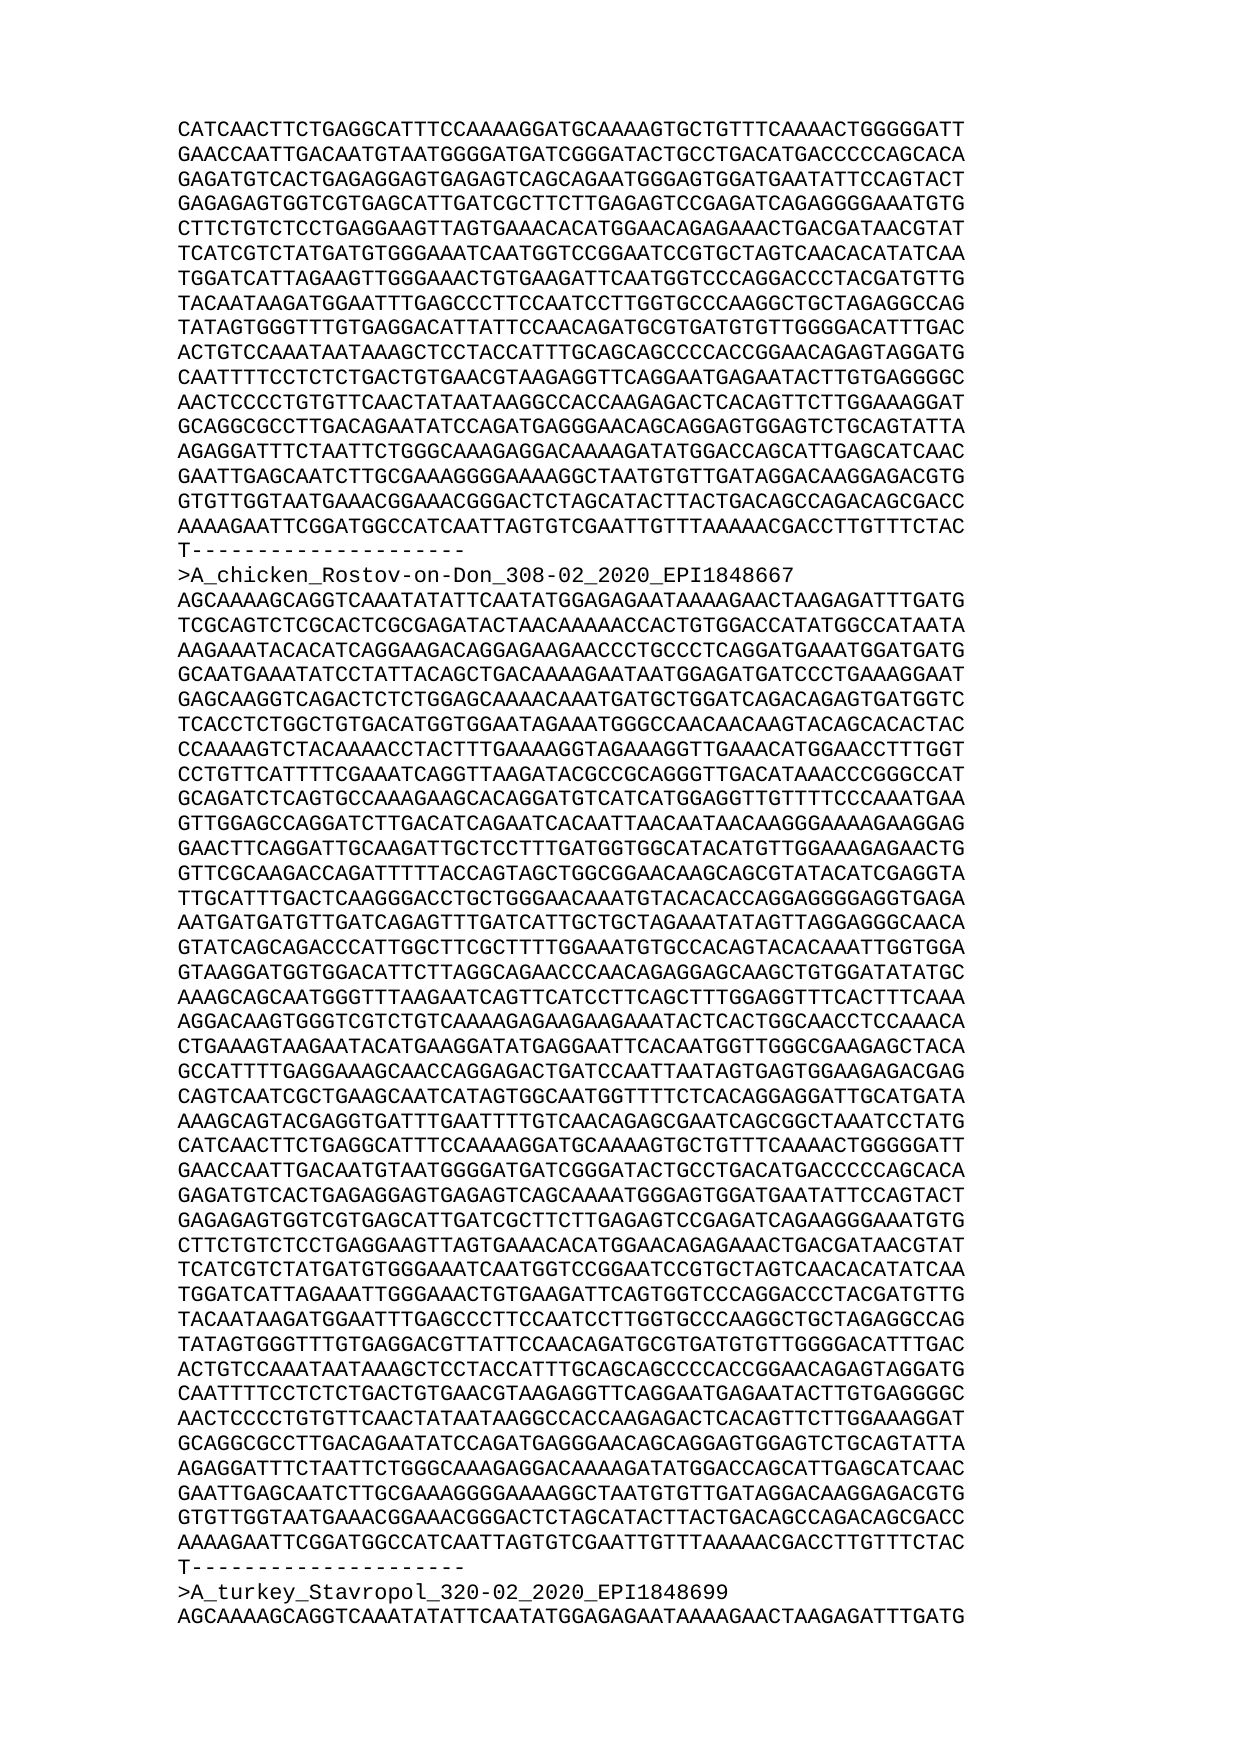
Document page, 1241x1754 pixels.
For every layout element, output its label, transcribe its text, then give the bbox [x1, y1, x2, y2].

text CTTCTGTCTCCTGAGGAAGTTAGTGAAACACATGGAACAGAGAAACTGACGATAACGTAT [177, 1234, 1152, 1258]
text AACTCCCCTGTGTTCAACTATAATAAGGCCACCAAGAGACTCACAGTTCTTGGAAAGGAT [177, 391, 1152, 416]
text GAGATGTCACTGAGAGGAGTGAGAGTCAGCAGAATGGGAGTGGATGAATATTCCAGTACT [177, 168, 1152, 192]
text GAATTGAGCAATCTTGCGAAAGGGGAAAAGGCTAATGTGTTGATAGGACAAGGAGACGTG [177, 1482, 1152, 1506]
text GTAAGGATGGTGGACATTCTTAGGCAGAACCCAACAGAGGAGCAAGCTGTGGATATATGC [177, 961, 1152, 986]
text CCAAAAGTCTACAAAACCTACTTTGAAAAGGTAGAAAGGTTGAAACATGGAACCTTTGGT [177, 738, 1152, 763]
text TCATCGTCTATGATGTGGGAAATCAATGGTCCGGAATCCGTGCTAGTCAACACATATCAA [177, 242, 1152, 267]
text GAACTTCAGGATTGCAAGATTGCTCCTTTGATGGTGGCATACATGTTGGAAAGAGAACTG [177, 837, 1152, 862]
text GAACCAATTGACAATGTAATGGGGATGATCGGGATACTGCCTGACATGACCCCCAGCACA [177, 1159, 1152, 1184]
text GTGTTGGTAATGAAACGGAAACGGGACTCTAGCATACTTACTGACAGCCAGACAGCGACC [177, 1506, 1152, 1531]
text CATCAACTTCTGAGGCATTTCCAAAAGGATGCAAAAGTGCTGTTTCAAAACTGGGGGATT [177, 1134, 1152, 1159]
text CTTCTGTCTCCTGAGGAAGTTAGTGAAACACATGGAACAGAGAAACTGACGATAACGTAT [177, 217, 1152, 242]
text AGAGGATTTCTAATTCTGGGCAAAGAGGACAAAAGATATGGACCAGCATTGAGCATCAAC [177, 1457, 1152, 1482]
text AAGAAATACACATCAGGAAGACAGGAGAAGAACCCTGCCCTCAGGATGAAATGGATGATG [177, 639, 1152, 663]
text CATCAACTTCTGAGGCATTTCCAAAAGGATGCAAAAGTGCTGTTTCAAAACTGGGGGATT [177, 118, 1152, 143]
text AAAGCAGTACGAGGTGATTTGAATTTTGTCAACAGAGCGAATCAGCGGCTAAATCCTATG [177, 1110, 1152, 1134]
text GCAGGCGCCTTGACAGAATATCCAGATGAGGGAACAGCAGGAGTGGAGTCTGCAGTATTA [177, 416, 1152, 440]
text GAGATGTCACTGAGAGGAGTGAGAGTCAGCAAAATGGGAGTGGATGAATATTCCAGTACT [177, 1184, 1152, 1209]
text CAGTCAATCGCTGAAGCAATCATAGTGGCAATGGTTTTCTCACAGGAGGATTGCATGATA [177, 1085, 1152, 1110]
text GAGCAAGGTCAGACTCTCTGGAGCAAAACAAATGATGCTGGATCAGACAGAGTGATGGTC [177, 688, 1152, 713]
text ACTGTCCAAATAATAAAGCTCCTACCATTTGCAGCAGCCCCACCGGAACAGAGTAGGATG [177, 341, 1152, 366]
text GTTCGCAAGACCAGATTTTTACCAGTAGCTGGCGGAACAAGCAGCGTATACATCGAGGTA [177, 862, 1152, 887]
text AAAAGAATTCGGATGGCCATCAATTAGTGTCGAATTGTTTAAAAACGACCTTGTTTCTAC [177, 515, 1152, 539]
text AGGACAAGTGGGTCGTCTGTCAAAAGAGAAGAAGAAATACTCACTGGCAACCTCCAAACA [177, 1011, 1152, 1035]
text GAATTGAGCAATCTTGCGAAAGGGGAAAAGGCTAATGTGTTGATAGGACAAGGAGACGTG [177, 465, 1152, 490]
text TGGATCATTAGAAGTTGGGAAACTGTGAAGATTCAATGGTCCCAGGACCCTACGATGTTG [177, 267, 1152, 292]
text TGGATCATTAGAAATTGGGAAACTGTGAAGATTCAGTGGTCCCAGGACCCTACGATGTTG [177, 1283, 1152, 1308]
text >A_turkey_Stavropol_320-02_2020_EPI1848699 [177, 1581, 1152, 1606]
text TCACCTCTGGCTGTGACATGGTGGAATAGAAATGGGCCAACAACAAGTACAGCACACTAC [177, 713, 1152, 738]
text TTGCATTTGACTCAAGGGACCTGCTGGGAACAAATGTACACACCAGGAGGGGAGGTGAGA [177, 887, 1152, 911]
text TCATCGTCTATGATGTGGGAAATCAATGGTCCGGAATCCGTGCTAGTCAACACATATCAA [177, 1258, 1152, 1283]
text GCAGGCGCCTTGACAGAATATCCAGATGAGGGAACAGCAGGAGTGGAGTCTGCAGTATTA [177, 1432, 1152, 1457]
text CAATTTTCCTCTCTGACTGTGAACGTAAGAGGTTCAGGAATGAGAATACTTGTGAGGGGC [177, 1382, 1152, 1407]
text GCAGATCTCAGTGCCAAAGAAGCACAGGATGTCATCATGGAGGTTGTTTTCCCAAATGAA [177, 787, 1152, 812]
text GCAATGAAATATCCTATTACAGCTGACAAAAGAATAATGGAGATGATCCCTGAAAGGAAT [177, 663, 1152, 688]
text TATAGTGGGTTTGTGAGGACGTTATTCCAACAGATGCGTGATGTGTTGGGGACATTTGAC [177, 1333, 1152, 1358]
text AACTCCCCTGTGTTCAACTATAATAAGGCCACCAAGAGACTCACAGTTCTTGGAAAGGAT [177, 1407, 1152, 1432]
text T--------------------- [177, 539, 1152, 564]
text AGCAAAAGCAGGTCAAATATATTCAATATGGAGAGAATAAAAGAACTAAGAGATTTGATG [177, 589, 1152, 614]
text GTTGGAGCCAGGATCTTGACATCAGAATCACAATTAACAATAACAAGGGAAAAGAAGGAG [177, 812, 1152, 837]
text GCCATTTTGAGGAAAGCAACCAGGAGACTGATCCAATTAATAGTGAGTGGAAGAGACGAG [177, 1060, 1152, 1085]
text TATAGTGGGTTTGTGAGGACATTATTCCAACAGATGCGTGATGTGTTGGGGACATTTGAC [177, 316, 1152, 341]
text AAAAGAATTCGGATGGCCATCAATTAGTGTCGAATTGTTTAAAAACGACCTTGTTTCTAC [177, 1531, 1152, 1556]
text TACAATAAGATGGAATTTGAGCCCTTCCAATCCTTGGTGCCCAAGGCTGCTAGAGGCCAG [177, 292, 1152, 316]
text ACTGTCCAAATAATAAAGCTCCTACCATTTGCAGCAGCCCCACCGGAACAGAGTAGGATG [177, 1358, 1152, 1382]
text AGCAAAAGCAGGTCAAATATATTCAATATGGAGAGAATAAAAGAACTAAGAGATTTGATG [177, 1606, 1152, 1630]
text GAGAGAGTGGTCGTGAGCATTGATCGCTTCTTGAGAGTCCGAGATCAGAGGGGAAATGTG [177, 192, 1152, 217]
text TCGCAGTCTCGCACTCGCGAGATACTAACAAAAACCACTGTGGACCATATGGCCATAATA [177, 614, 1152, 639]
text AATGATGATGTTGATCAGAGTTTGATCATTGCTGCTAGAAATATAGTTAGGAGGGCAACA [177, 911, 1152, 936]
text CTGAAAGTAAGAATACATGAAGGATATGAGGAATTCACAATGGTTGGGCGAAGAGCTACA [177, 1035, 1152, 1060]
text CAATTTTCCTCTCTGACTGTGAACGTAAGAGGTTCAGGAATGAGAATACTTGTGAGGGGC [177, 366, 1152, 391]
text >A_chicken_Rostov-on-Don_308-02_2020_EPI1848667 [177, 564, 1152, 589]
text CCTGTTCATTTTCGAAATCAGGTTAAGATACGCCGCAGGGTTGACATAAACCCGGGCCAT [177, 763, 1152, 787]
text AAAGCAGCAATGGGTTTAAGAATCAGTTCATCCTTCAGCTTTGGAGGTTTCACTTTCAAA [177, 986, 1152, 1011]
text T--------------------- [177, 1556, 1152, 1581]
text TACAATAAGATGGAATTTGAGCCCTTCCAATCCTTGGTGCCCAAGGCTGCTAGAGGCCAG [177, 1308, 1152, 1333]
text GAGAGAGTGGTCGTGAGCATTGATCGCTTCTTGAGAGTCCGAGATCAGAAGGGAAATGTG [177, 1209, 1152, 1234]
text GTATCAGCAGACCCATTGGCTTCGCTTTTGGAAATGTGCCACAGTACACAAATTGGTGGA [177, 936, 1152, 961]
text AGAGGATTTCTAATTCTGGGCAAAGAGGACAAAAGATATGGACCAGCATTGAGCATCAAC [177, 440, 1152, 465]
text GAACCAATTGACAATGTAATGGGGATGATCGGGATACTGCCTGACATGACCCCCAGCACA [177, 143, 1152, 168]
text GTGTTGGTAATGAAACGGAAACGGGACTCTAGCATACTTACTGACAGCCAGACAGCGACC [177, 490, 1152, 515]
